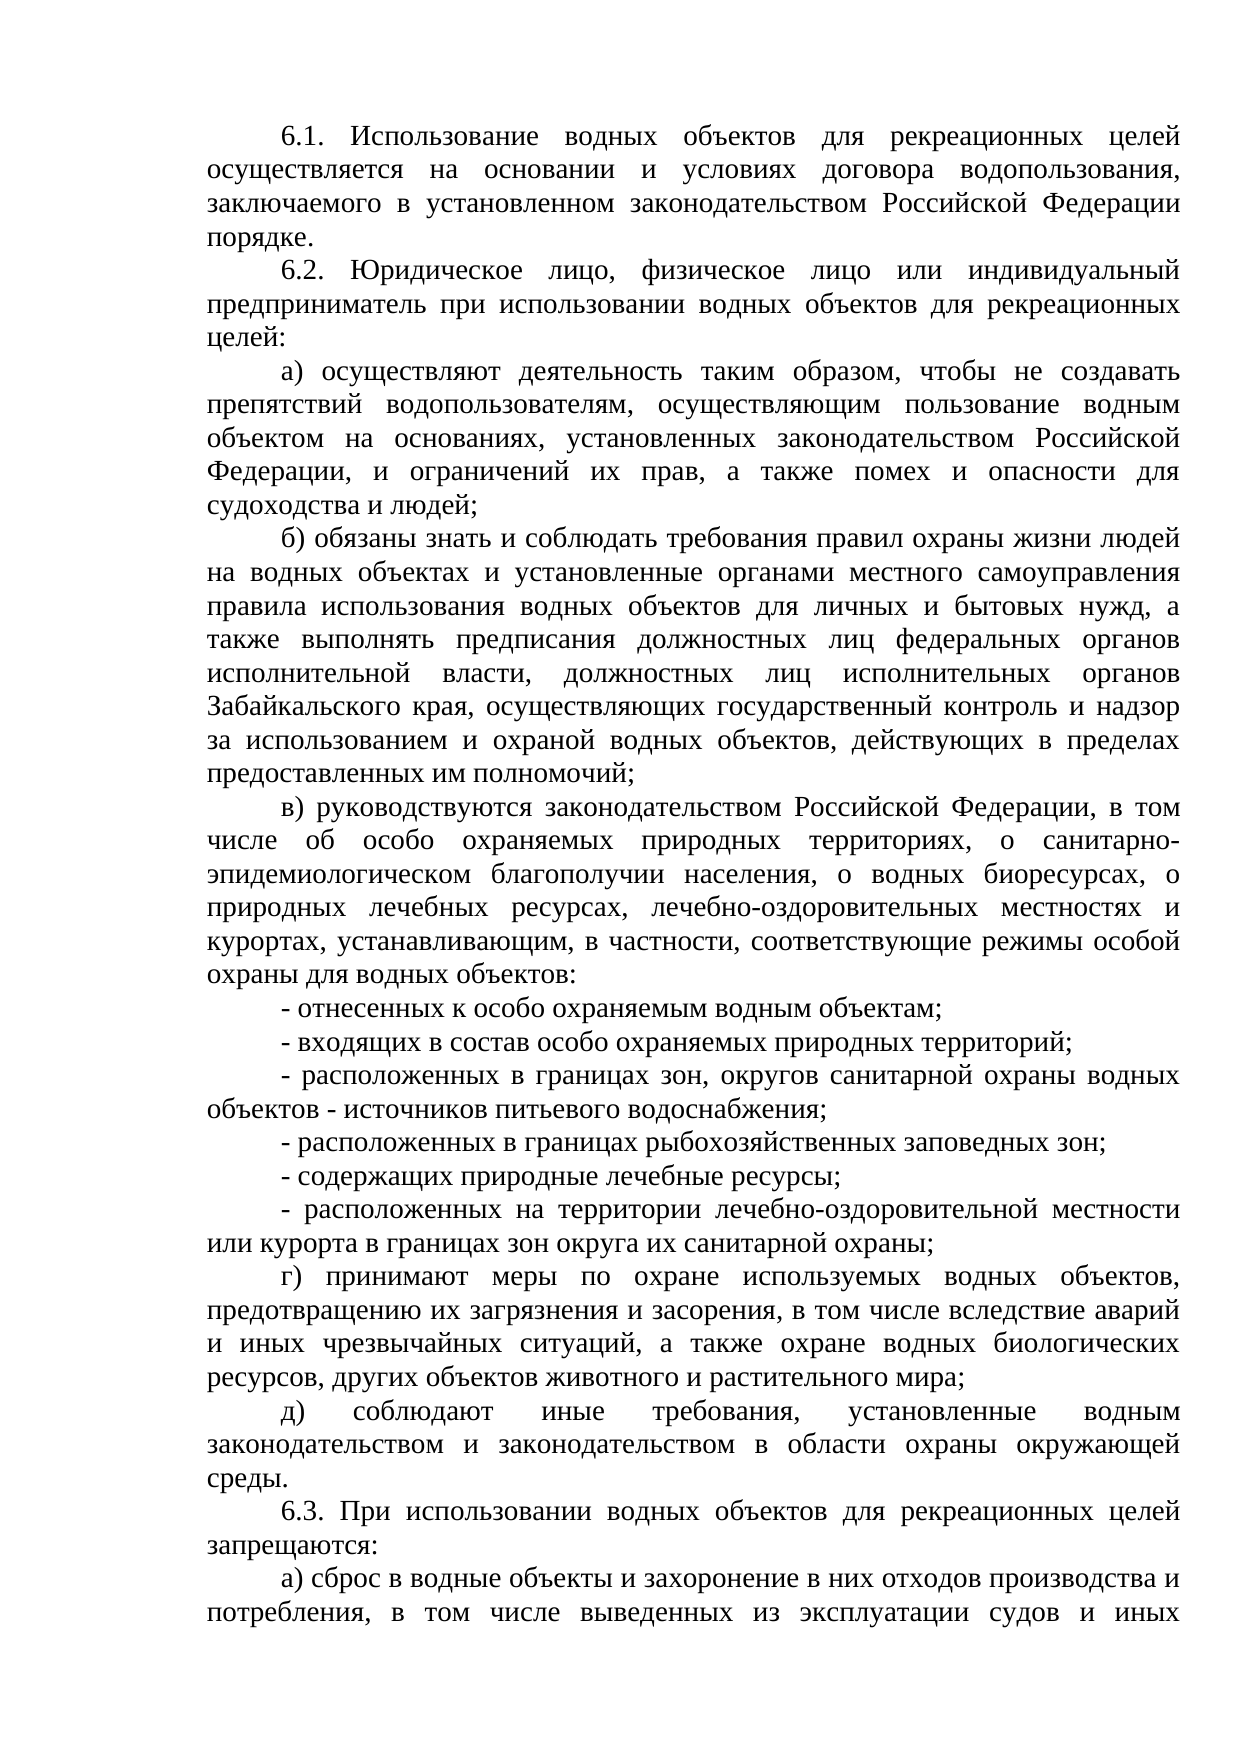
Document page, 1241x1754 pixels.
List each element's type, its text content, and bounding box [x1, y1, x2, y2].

text а) осуществляют деятельность таким образом, чтобы не создавать препятствий водопользователям, осуществляющим пользование водным объектом на основаниях, установленных законодательством Российской Федерации, и ограничений их прав, а также помех и опасности для судоходства и людей; [207, 353, 1181, 521]
text в) руководствуются законодательством Российской Федерации, в том числе об особо охраняемых природных территориях, о санитарно-эпидемиологическом благополучии населения, о водных биоресурсах, о природных лечебных ресурсах, лечебно-оздоровительных местностях и курортах, устанавливающим, в частности, соответствующие режимы особой охраны для водных объектов: [207, 789, 1181, 990]
text - отнесенных к особо охраняемым водным объектам; [207, 990, 1181, 1024]
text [207, 1560, 1181, 1627]
text - расположенных в границах зон, округов санитарной охраны водных объектов - источников питьевого водоснабжения; [207, 1057, 1181, 1124]
text - расположенных в границах рыбохозяйственных заповедных зон; [207, 1124, 1181, 1158]
text - входящих в состав особо охраняемых природных территорий; [207, 1024, 1181, 1057]
text - содержащих природные лечебные ресурсы; [207, 1158, 1181, 1191]
text 6.2. Юридическое лицо, физическое лицо или индивидуальный предприниматель при использовании водных объектов для рекреационных целей: [207, 252, 1181, 353]
text 6.1. Использование водных объектов для рекреационных целей осуществляется на основании и условиях договора водопользования, заключаемого в установленном законодательством Российской Федерации порядке. [207, 118, 1181, 252]
text - расположенных на территории лечебно-оздоровительной местности или курорта в границах зон округа их санитарной охраны; [207, 1191, 1181, 1258]
text б) обязаны знать и соблюдать требования правил охраны жизни людей на водных объектах и установленные органами местного самоуправления правила использования водных объектов для личных и бытовых нужд, а также выполнять предписания должностных лиц федеральных органов исполнительной власти, должностных лиц исполнительных органов Забайкальского края, осуществляющих государственный контроль и надзор за использованием и охраной водных объектов, действующих в пределах предоставленных им полномочий; [207, 521, 1181, 789]
text д) соблюдают иные требования, установленные водным законодательством и законодательством в области охраны окружающей среды. [207, 1393, 1181, 1493]
text г) принимают меры по охране используемых водных объектов, предотвращению их загрязнения и засорения, в том числе вследствие аварий и иных чрезвычайных ситуаций, а также охране водных биологических ресурсов, других объектов животного и растительного мира; [207, 1258, 1181, 1393]
text 6.3. При использовании водных объектов для рекреационных целей запрещаются: [207, 1493, 1181, 1560]
